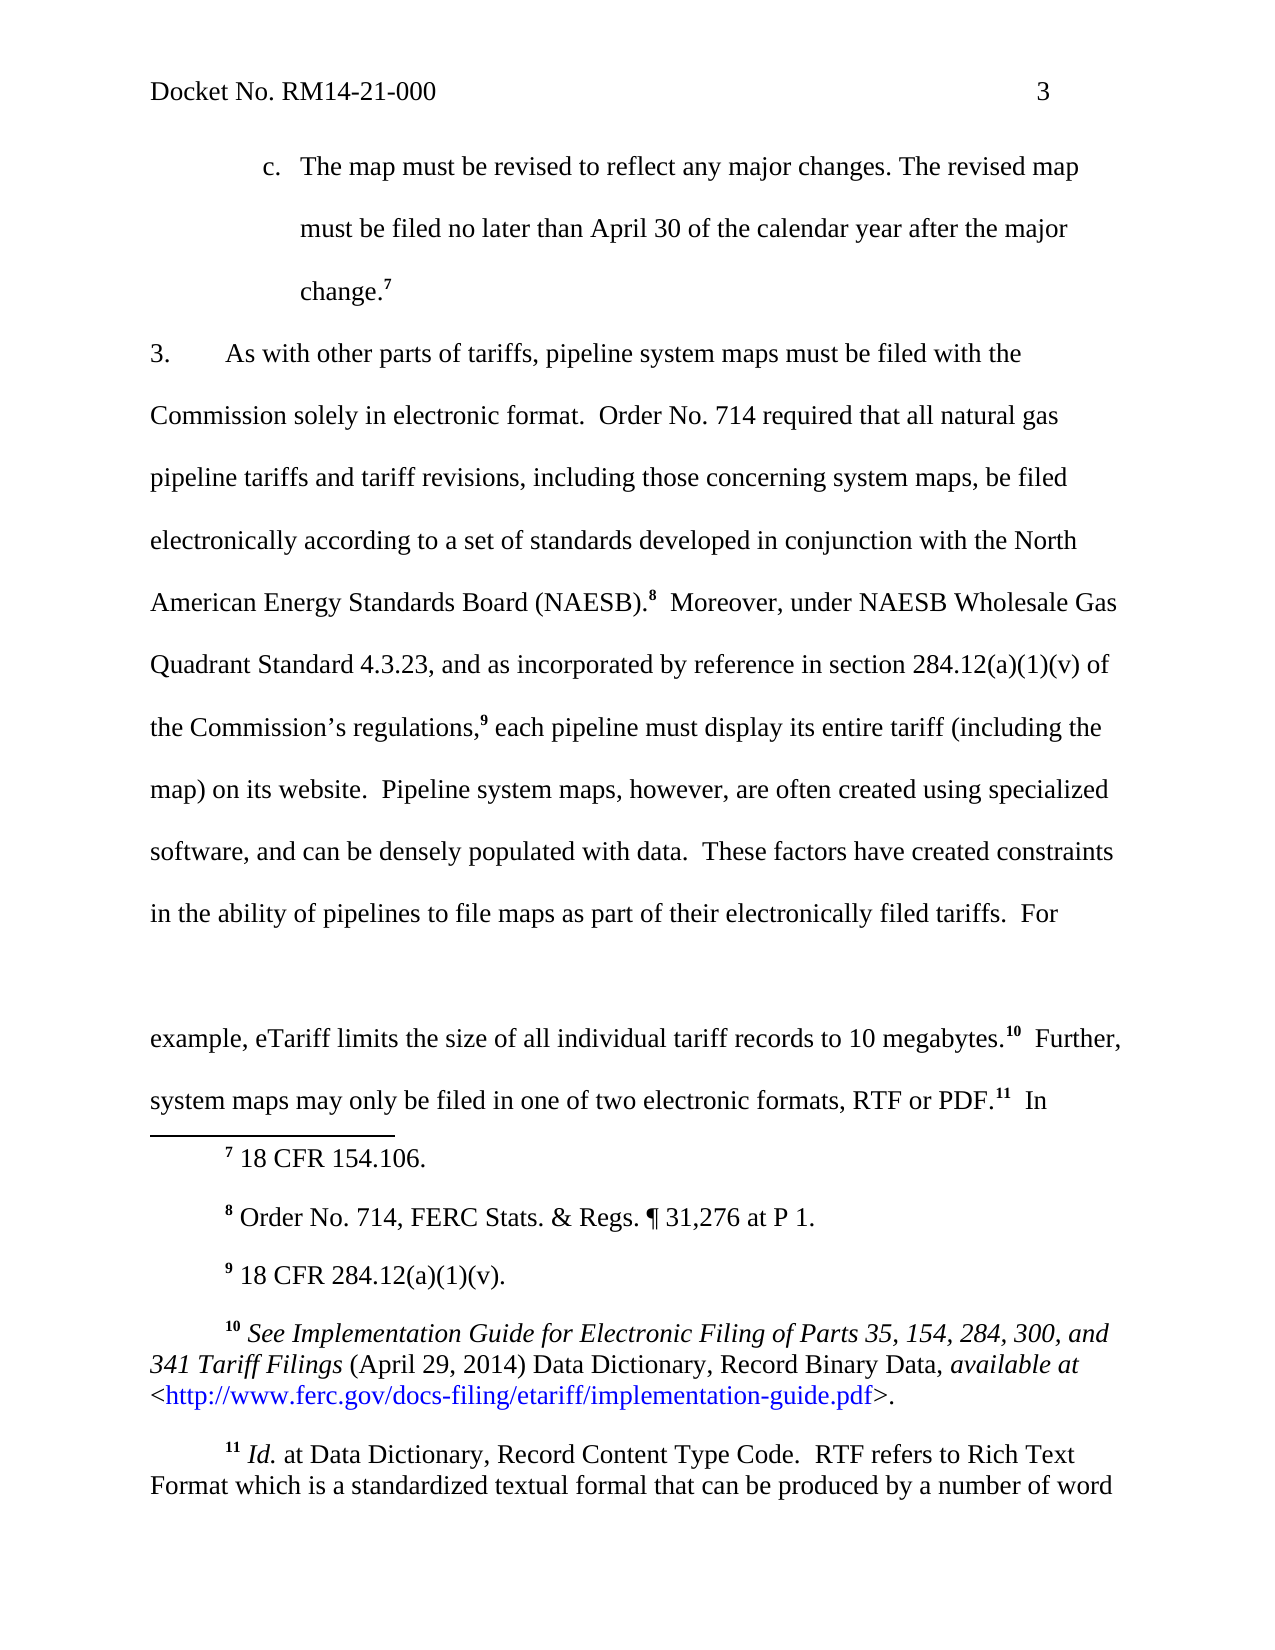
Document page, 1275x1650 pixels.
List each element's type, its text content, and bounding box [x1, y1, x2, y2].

list example, eTariff limits the size of all individual tariff records to 10 megabytes. Further, system maps may only be filed in one of two electronic formats, RTF or PDF. In practice, it is technically difficult to create and file a map in RTF. Further, pipelines have informed Commission Staff that converting their maps to a small-size PDF often compels them to reduce the quality of the maps. [150, 1022, 1125, 1116]
text As with other parts of tariffs, pipeline system maps must be filed with the Commission solely in electronic format. Order No. 714 required that all natural gas pipeline tariffs and tariff revisions, including those concerning system maps, be filed electronically according to a set of standards developed in conjunction with the North American Energy Standards Board (NAESB). Moreover, under NAESB Wholesale Gas Quadrant Standard 4.3.23, and as incorporated by reference in section 284.12(a)(1)(v) of the Commission’s regulations, each pipeline must display its entire tariff (including the map) on its website. Pipeline system maps, however, are often created using specialized software, and can be densely populated with data. These factors have created constraints in the ability of pipelines to file maps as part of their electronically filed tariffs. For [150, 337, 1125, 929]
list The map must be revised to reflect any major changes. The revised map must be filed no later than April 30 of the calendar year after the major change. [262, 150, 1125, 306]
